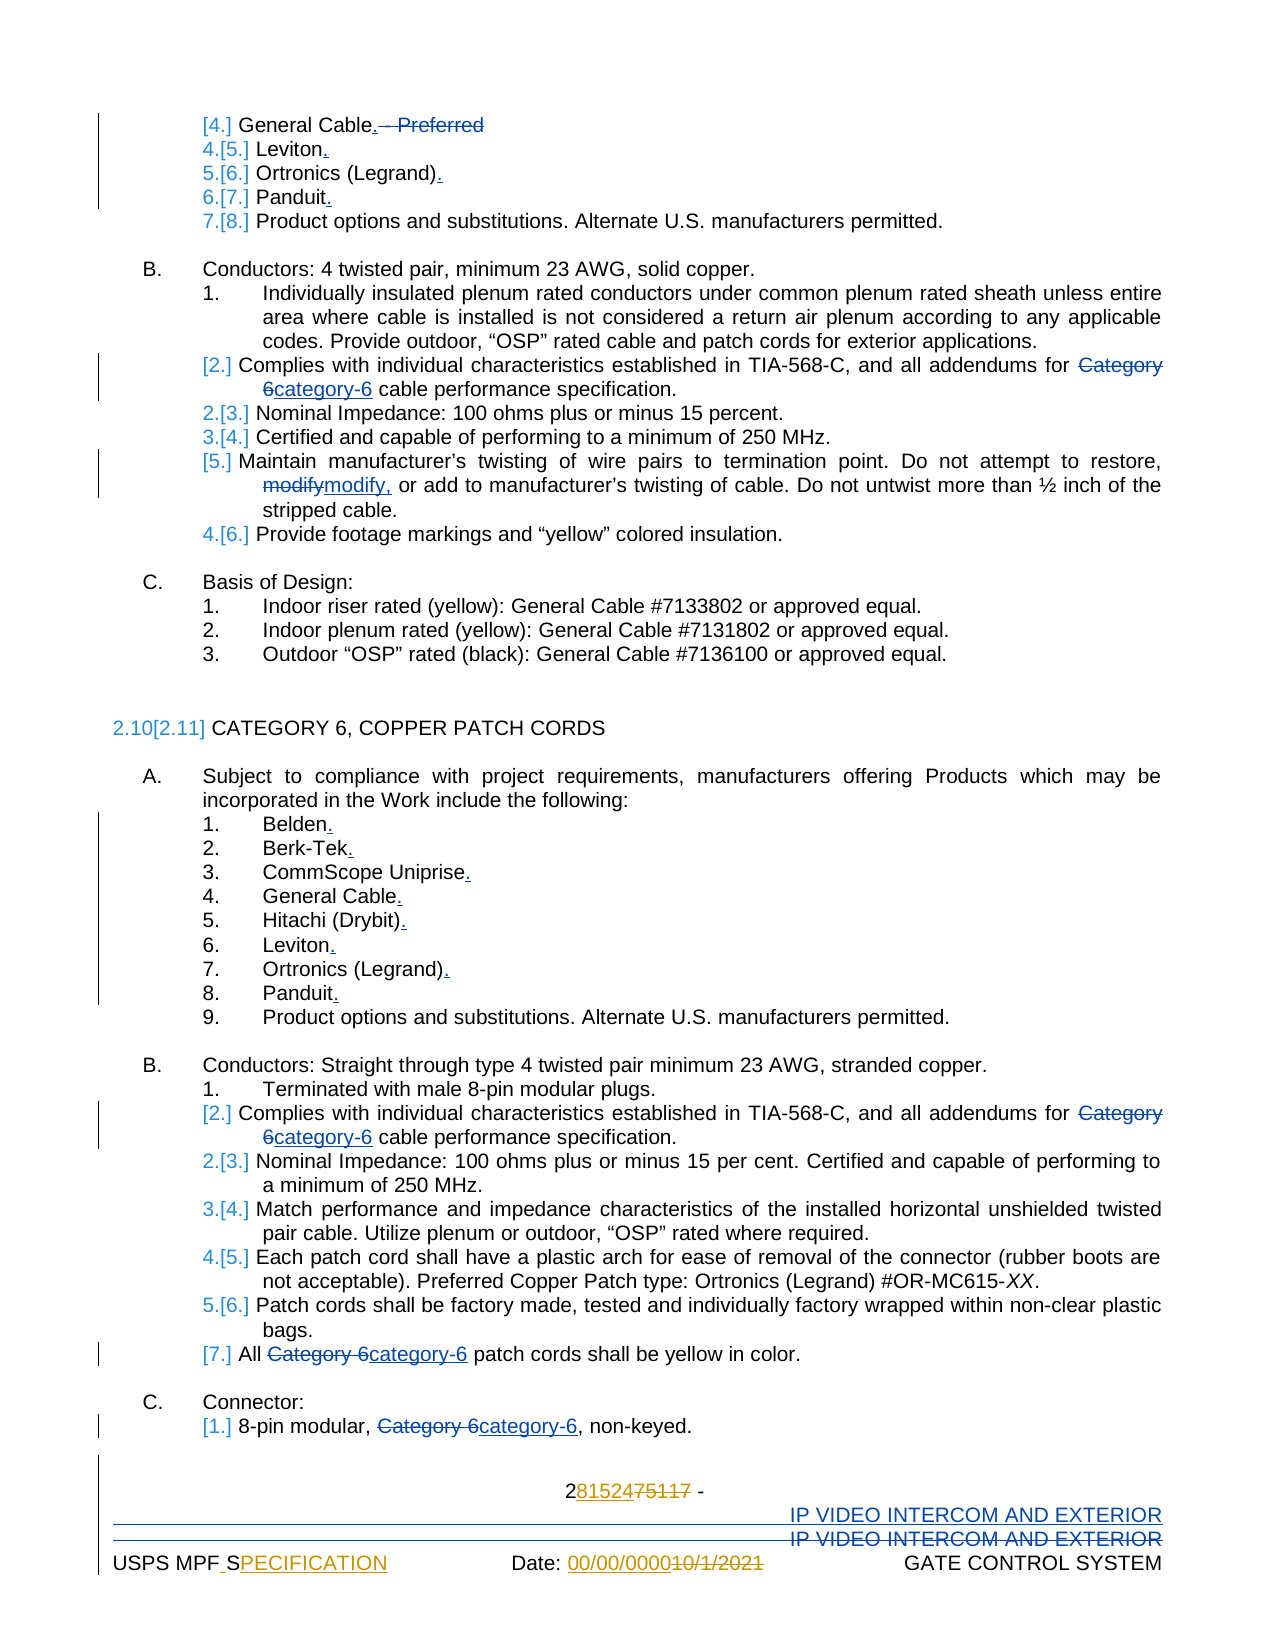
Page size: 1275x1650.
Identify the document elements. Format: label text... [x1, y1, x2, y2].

text Patch cords shall be factory made, tested and individually factory wrapped within non-clear plastic bags. [202, 1293, 1162, 1342]
text Berk-Tek [202, 836, 1162, 860]
text Provide footage markings and “yellow” colored insulation. [202, 522, 1162, 546]
text Indoor plenum rated (yellow): General Cable #7131802 or approved equal. [202, 618, 1162, 642]
text Ortronics (Legrand) [202, 957, 1162, 981]
text General Cable [202, 884, 1162, 908]
text CATEGORY 6, COPPER PATCH CORDS [112, 716, 1162, 740]
text General Cable [202, 112, 1162, 137]
text Connector: [142, 1390, 1162, 1414]
text Leviton [202, 932, 1162, 957]
text Nominal Impedance: 100 ohms plus or minus 15 percent. [202, 401, 1162, 425]
text Individually insulated plenum rated conductors under common plenum rated sheath unless entire area where cable is installed is not considered a return air plenum according to any applicable codes. Provide outdoor, “OSP” rated cable and patch cords for exterior applications. [202, 281, 1162, 353]
text Each patch cord shall have a plastic arch for ease of removal of the connector (rubber boots are not acceptable). Preferred Copper Patch type: Ortronics (Legrand) #OR-MC615-XX. [202, 1245, 1162, 1293]
text Leviton [202, 137, 1162, 161]
text 8-pin modular, , non-keyed. [202, 1414, 1162, 1438]
text Match performance and impedance characteristics of the installed horizontal unshielded twisted pair cable. Utilize plenum or outdoor, “OSP” rated where required. [202, 1197, 1162, 1245]
text Subject to compliance with project requirements, manufacturers offering Products which may be incorporated in the Work include the following: [142, 764, 1162, 812]
text Basis of Design: [142, 570, 1162, 594]
text CommScope Uniprise [202, 860, 1162, 884]
text Terminated with male 8-pin modular plugs. [202, 1077, 1162, 1101]
text Belden [202, 812, 1162, 836]
text Maintain manufacturer’s twisting of wire pairs to termination point. Do not attempt to restore, or add to manufacturer’s twisting of cable. Do not untwist more than ½ inch of the stripped cable. [202, 449, 1162, 522]
text Nominal Impedance: 100 ohms plus or minus 15 per cent. Certified and capable of performing to a minimum of 250 MHz. [202, 1149, 1162, 1197]
text Certified and capable of performing to a minimum of 250 MHz. [202, 425, 1162, 449]
text Panduit [202, 185, 1162, 209]
text Hitachi (Drybit) [202, 908, 1162, 932]
text Outdoor “OSP” rated (black): General Cable #7136100 or approved equal. [202, 642, 1162, 666]
text Conductors: Straight through type 4 twisted pair minimum 23 AWG, stranded copper. [142, 1053, 1162, 1077]
text All patch cords shall be yellow in color. [202, 1342, 1162, 1366]
text Ortronics (Legrand) [202, 161, 1162, 185]
text Product options and substitutions. Alternate U.S. manufacturers permitted. [202, 209, 1162, 233]
text Indoor riser rated (yellow): General Cable #7133802 or approved equal. [202, 594, 1162, 618]
text Conductors: 4 twisted pair, minimum 23 AWG, solid copper. [142, 257, 1162, 281]
text Complies with individual characteristics established in TIA-568-C, and all addendums for cable performance specification. [202, 1101, 1162, 1149]
text Complies with individual characteristics established in TIA-568-C, and all addendums for cable performance specification. [202, 353, 1162, 401]
text Panduit [202, 981, 1162, 1005]
text Product options and substitutions. Alternate U.S. manufacturers permitted. [202, 1005, 1162, 1029]
